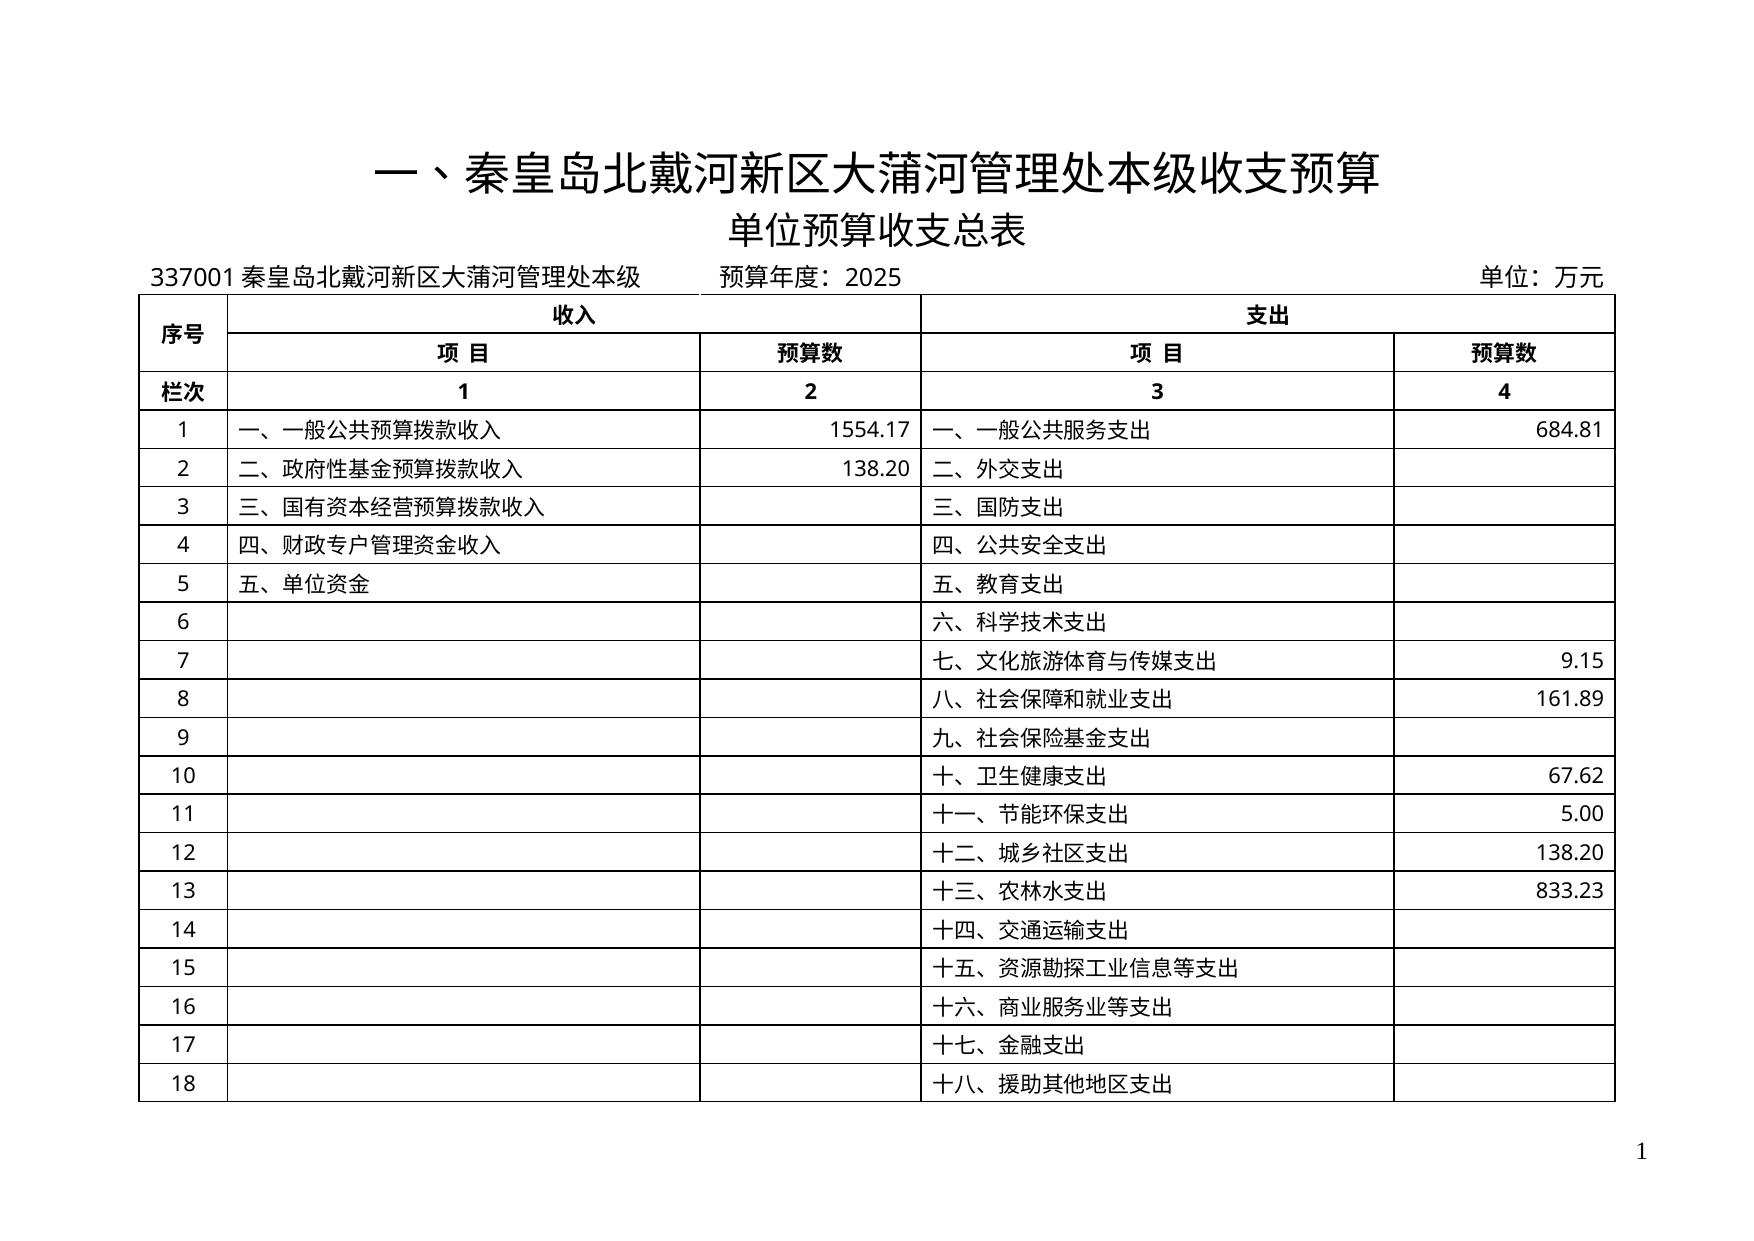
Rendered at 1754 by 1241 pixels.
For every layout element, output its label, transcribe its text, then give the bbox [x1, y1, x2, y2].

table_cell 13 [140, 872, 227, 909]
table_cell [228, 1064, 699, 1101]
table_cell 15 [140, 949, 227, 986]
table_header 单位：万元 [922, 257, 1614, 294]
text 单位预算收支总表 [106, 204, 1648, 255]
table_cell [701, 1064, 920, 1101]
table_cell [1395, 1026, 1614, 1062]
table_cell 一、一般公共服务支出 [922, 411, 1393, 447]
table_cell 11 [140, 795, 227, 832]
table_cell 161.89 [1395, 680, 1614, 716]
table_cell [228, 1026, 699, 1062]
table_cell 18 [140, 1064, 227, 1101]
table_cell 十八、援助其他地区支出 [922, 1064, 1393, 1101]
table_cell 4 [1395, 372, 1614, 409]
table_cell [701, 603, 920, 639]
table_cell 138.20 [701, 449, 920, 486]
table_cell [701, 680, 920, 716]
table_cell 十四、交通运输支出 [922, 910, 1393, 947]
table_cell [701, 757, 920, 793]
table_cell 十二、城乡社区支出 [922, 833, 1393, 870]
table_cell 项 目 [922, 334, 1393, 371]
table_cell [701, 949, 920, 986]
table_cell [701, 641, 920, 678]
table_cell 9.15 [1395, 641, 1614, 678]
table_cell 预算数 [1395, 334, 1614, 371]
table_cell 十七、金融支出 [922, 1026, 1393, 1062]
table_cell 7 [140, 641, 227, 678]
table_cell [1395, 910, 1614, 947]
table_cell [701, 872, 920, 909]
table_cell 5 [140, 564, 227, 601]
table_cell 1 [140, 411, 227, 447]
table_cell 14 [140, 910, 227, 947]
table_cell 四、公共安全支出 [922, 526, 1393, 563]
table_cell 五、教育支出 [922, 564, 1393, 601]
table_cell [228, 680, 699, 716]
table_cell 三、国有资本经营预算拨款收入 [228, 487, 699, 524]
table_cell [701, 910, 920, 947]
table_cell 10 [140, 757, 227, 793]
table_cell 3 [922, 372, 1393, 409]
table_cell [1395, 564, 1614, 601]
table_cell 6 [140, 603, 227, 639]
table_cell 2 [140, 449, 227, 486]
table_cell 1554.17 [701, 411, 920, 447]
table_cell [701, 987, 920, 1024]
table_cell 二、外交支出 [922, 449, 1393, 486]
table_cell 十六、商业服务业等支出 [922, 987, 1393, 1024]
table_cell 16 [140, 987, 227, 1024]
table_header 预算年度：2025 [701, 257, 920, 294]
table_cell 三、国防支出 [922, 487, 1393, 524]
table_cell 9 [140, 718, 227, 755]
table_cell 项 目 [228, 334, 699, 371]
table_cell [228, 641, 699, 678]
table_cell 收入 [228, 295, 920, 332]
table_cell 4 [140, 526, 227, 563]
table_cell [701, 564, 920, 601]
table_cell 3 [140, 487, 227, 524]
table_cell [701, 487, 920, 524]
table_cell [701, 1026, 920, 1062]
table_cell 5.00 [1395, 795, 1614, 832]
table_cell [1395, 487, 1614, 524]
table_cell 八、社会保障和就业支出 [922, 680, 1393, 716]
table_cell [701, 526, 920, 563]
table_cell [1395, 603, 1614, 639]
table_cell 67.62 [1395, 757, 1614, 793]
table_cell [701, 718, 920, 755]
table_cell [1395, 1064, 1614, 1101]
table_cell [228, 910, 699, 947]
table_cell 17 [140, 1026, 227, 1062]
table_cell 九、社会保险基金支出 [922, 718, 1393, 755]
table_cell [228, 718, 699, 755]
table_cell 138.20 [1395, 833, 1614, 870]
table_cell 833.23 [1395, 872, 1614, 909]
table_cell 十五、资源勘探工业信息等支出 [922, 949, 1393, 986]
table_cell 2 [701, 372, 920, 409]
table_cell 十三、农林水支出 [922, 872, 1393, 909]
table_cell 1 [228, 372, 699, 409]
table_cell [228, 603, 699, 639]
table_cell [228, 949, 699, 986]
table_cell [1395, 449, 1614, 486]
table_cell 六、科学技术支出 [922, 603, 1393, 639]
table_cell 十、卫生健康支出 [922, 757, 1393, 793]
table_cell 一、一般公共预算拨款收入 [228, 411, 699, 447]
table_cell [1395, 987, 1614, 1024]
table_cell 栏次 [140, 372, 227, 409]
table_cell 十一、节能环保支出 [922, 795, 1393, 832]
table_cell [701, 833, 920, 870]
table_cell [1395, 526, 1614, 563]
table_cell [228, 757, 699, 793]
table_cell 支出 [922, 295, 1614, 332]
table_cell [701, 795, 920, 832]
table_cell 684.81 [1395, 411, 1614, 447]
table_cell 12 [140, 833, 227, 870]
table_cell [1395, 718, 1614, 755]
table_cell 二、政府性基金预算拨款收入 [228, 449, 699, 486]
table_cell [228, 795, 699, 832]
table_cell [1395, 949, 1614, 986]
table_header 337001秦皇岛北戴河新区大蒲河管理处本级 [140, 257, 699, 294]
text 一、秦皇岛北戴河新区大蒲河管理处本级收支预算 [106, 142, 1648, 204]
table_cell 五、单位资金 [228, 564, 699, 601]
table_cell 8 [140, 680, 227, 716]
table_cell 预算数 [701, 334, 920, 371]
table_cell [228, 872, 699, 909]
table_cell [228, 833, 699, 870]
table_cell 七、文化旅游体育与传媒支出 [922, 641, 1393, 678]
table_cell [228, 987, 699, 1024]
table_cell 序号 [140, 295, 227, 371]
table_cell 四、财政专户管理资金收入 [228, 526, 699, 563]
